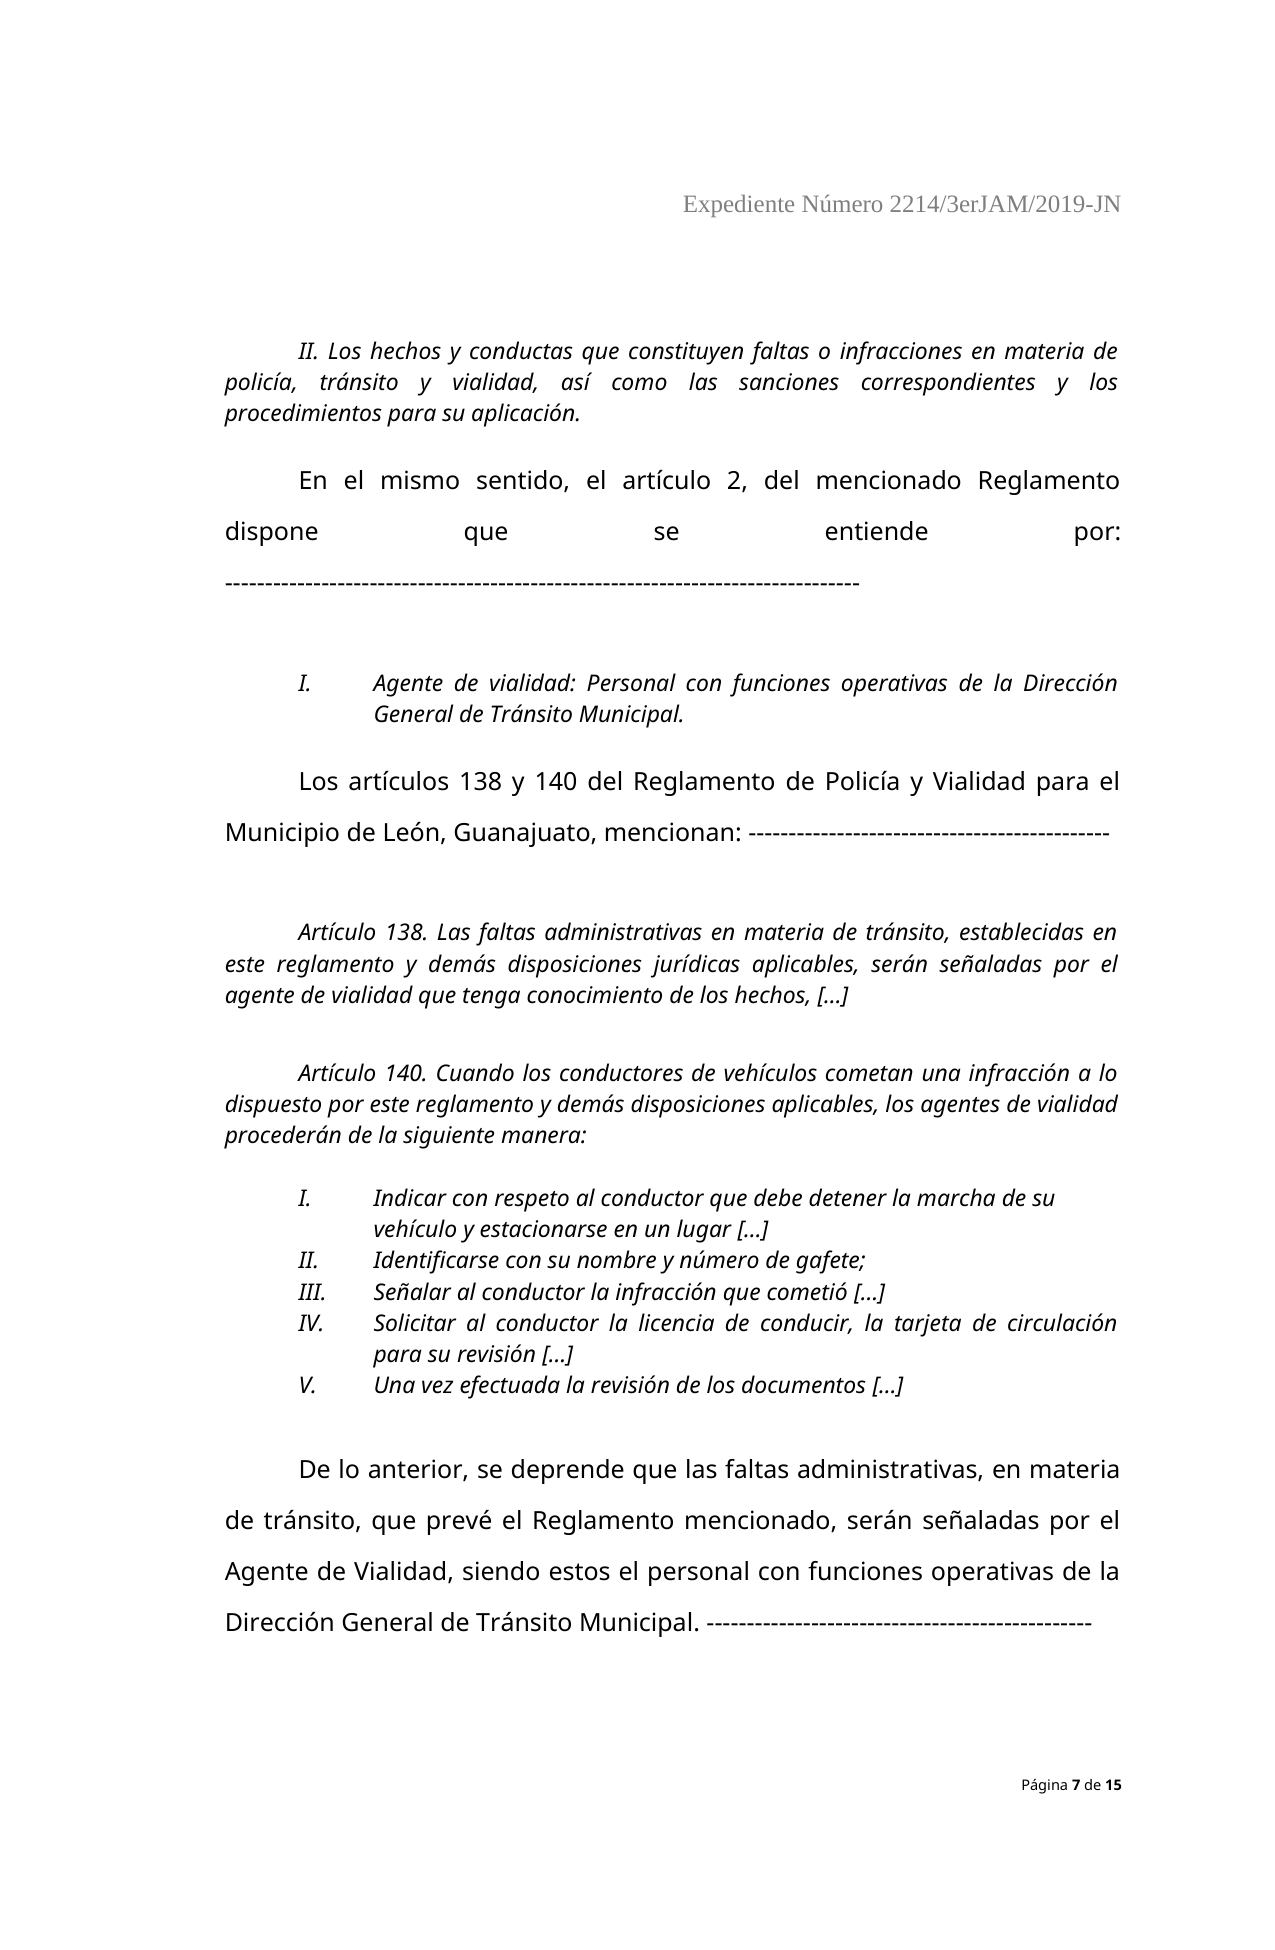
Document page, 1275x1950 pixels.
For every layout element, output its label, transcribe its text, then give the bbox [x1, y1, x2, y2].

text Artículo 140. Cuando los conductores de vehículos cometan una infracción a lo dispuesto por este reglamento y demás disposiciones aplicables, los agentes de vialidad procederán de la siguiente manera: [224, 1057, 1121, 1151]
list Solicitar al conductor la licencia de conducir, la tarjeta de circulación para su revisión […] [298, 1307, 1121, 1369]
list Señalar al conductor la infracción que cometió […] [298, 1276, 1121, 1307]
list Agente de vialidad: Personal con funciones operativas de la Dirección General de Tránsito Municipal. [298, 667, 1121, 729]
text En el mismo sentido, el artículo 2, del mencionado Reglamento dispone que se entiende por: ------------------------------------------------------------------------------- [224, 462, 1121, 598]
list Indicar con respeto al conductor que debe detener la marcha de su vehículo y estacionarse en un lugar […] [298, 1182, 1121, 1244]
text II. Los hechos y conductas que constituyen faltas o infracciones en materia de policía, tránsito y vialidad, así como las sanciones correspondientes y los procedimientos para su aplicación. [224, 334, 1121, 428]
list Identificarse con su nombre y número de gafete; [298, 1244, 1121, 1276]
text Artículo 138. Las faltas administrativas en materia de tránsito, establecidas en este reglamento y demás disposiciones jurídicas aplicables, serán señaladas por el agente de vialidad que tenga conocimiento de los hechos, […] [224, 916, 1121, 1010]
list Una vez efectuada la revisión de los documentos […] [298, 1369, 1121, 1401]
text Los artículos 138 y 140 del Reglamento de Policía y Vialidad para el Municipio de León, Guanajuato, mencionan: --------------------------------------------- [224, 763, 1121, 848]
text De lo anterior, se deprende que las faltas administrativas, en materia de tránsito, que prevé el Reglamento mencionado, serán señaladas por el Agente de Vialidad, siendo estos el personal con funciones operativas de la Dirección General de Tránsito Municipal. ------------------------------------------------ [224, 1452, 1121, 1639]
